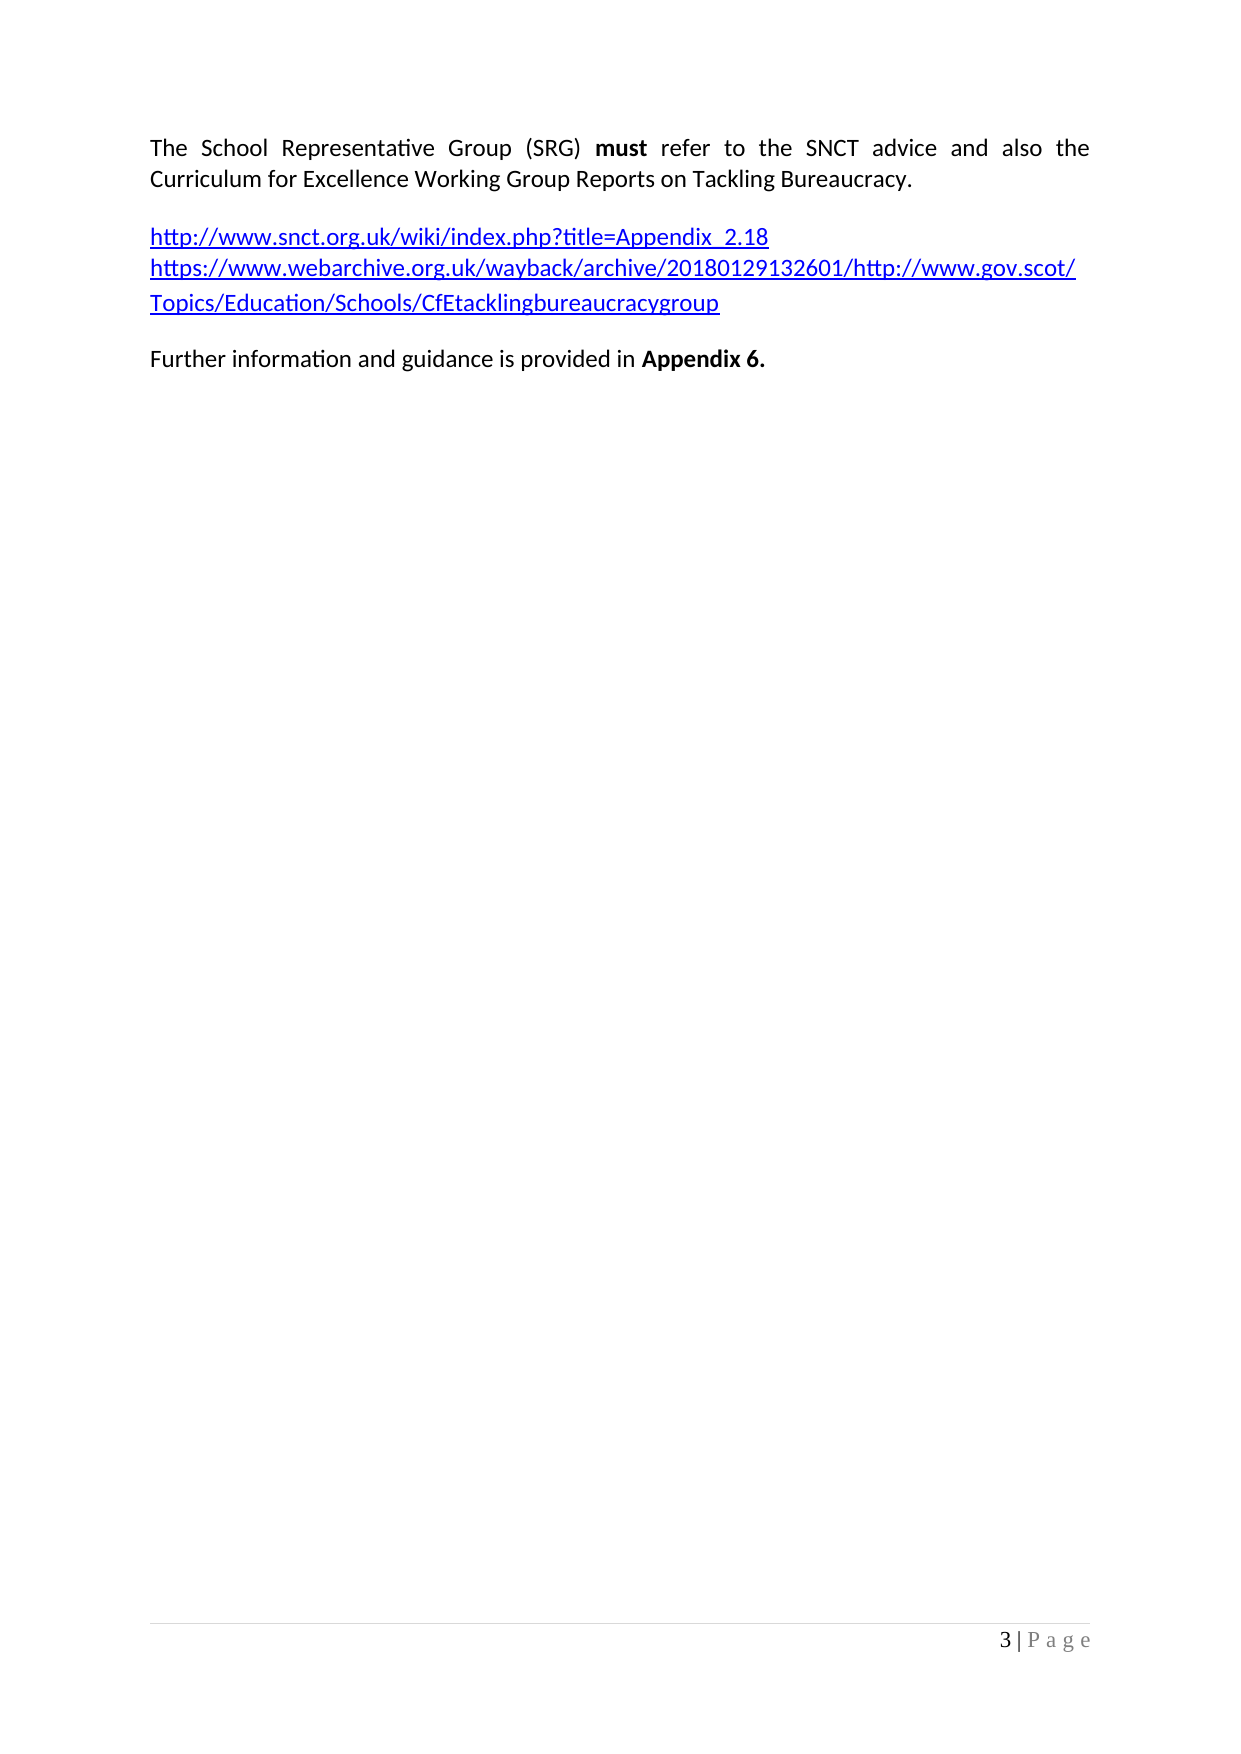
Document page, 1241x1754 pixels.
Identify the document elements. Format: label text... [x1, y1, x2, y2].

text https://www.webarchive.org.uk/wayback/archive/20180129132601/http://www.gov.scot/Topics/Education/Schools/CfEtacklingbureaucracygroup [150, 252, 1090, 317]
text Further information and guidance is provided in Appendix 6. [150, 343, 1090, 373]
text The School Representative Group (SRG) must refer to the SNCT advice and also the Curriculum for Excellence Working Group Reports on Tackling Bureaucracy. [150, 132, 1090, 193]
text http://www.snct.org.uk/wiki/index.php?title=Appendix_2.18 [150, 221, 1090, 252]
